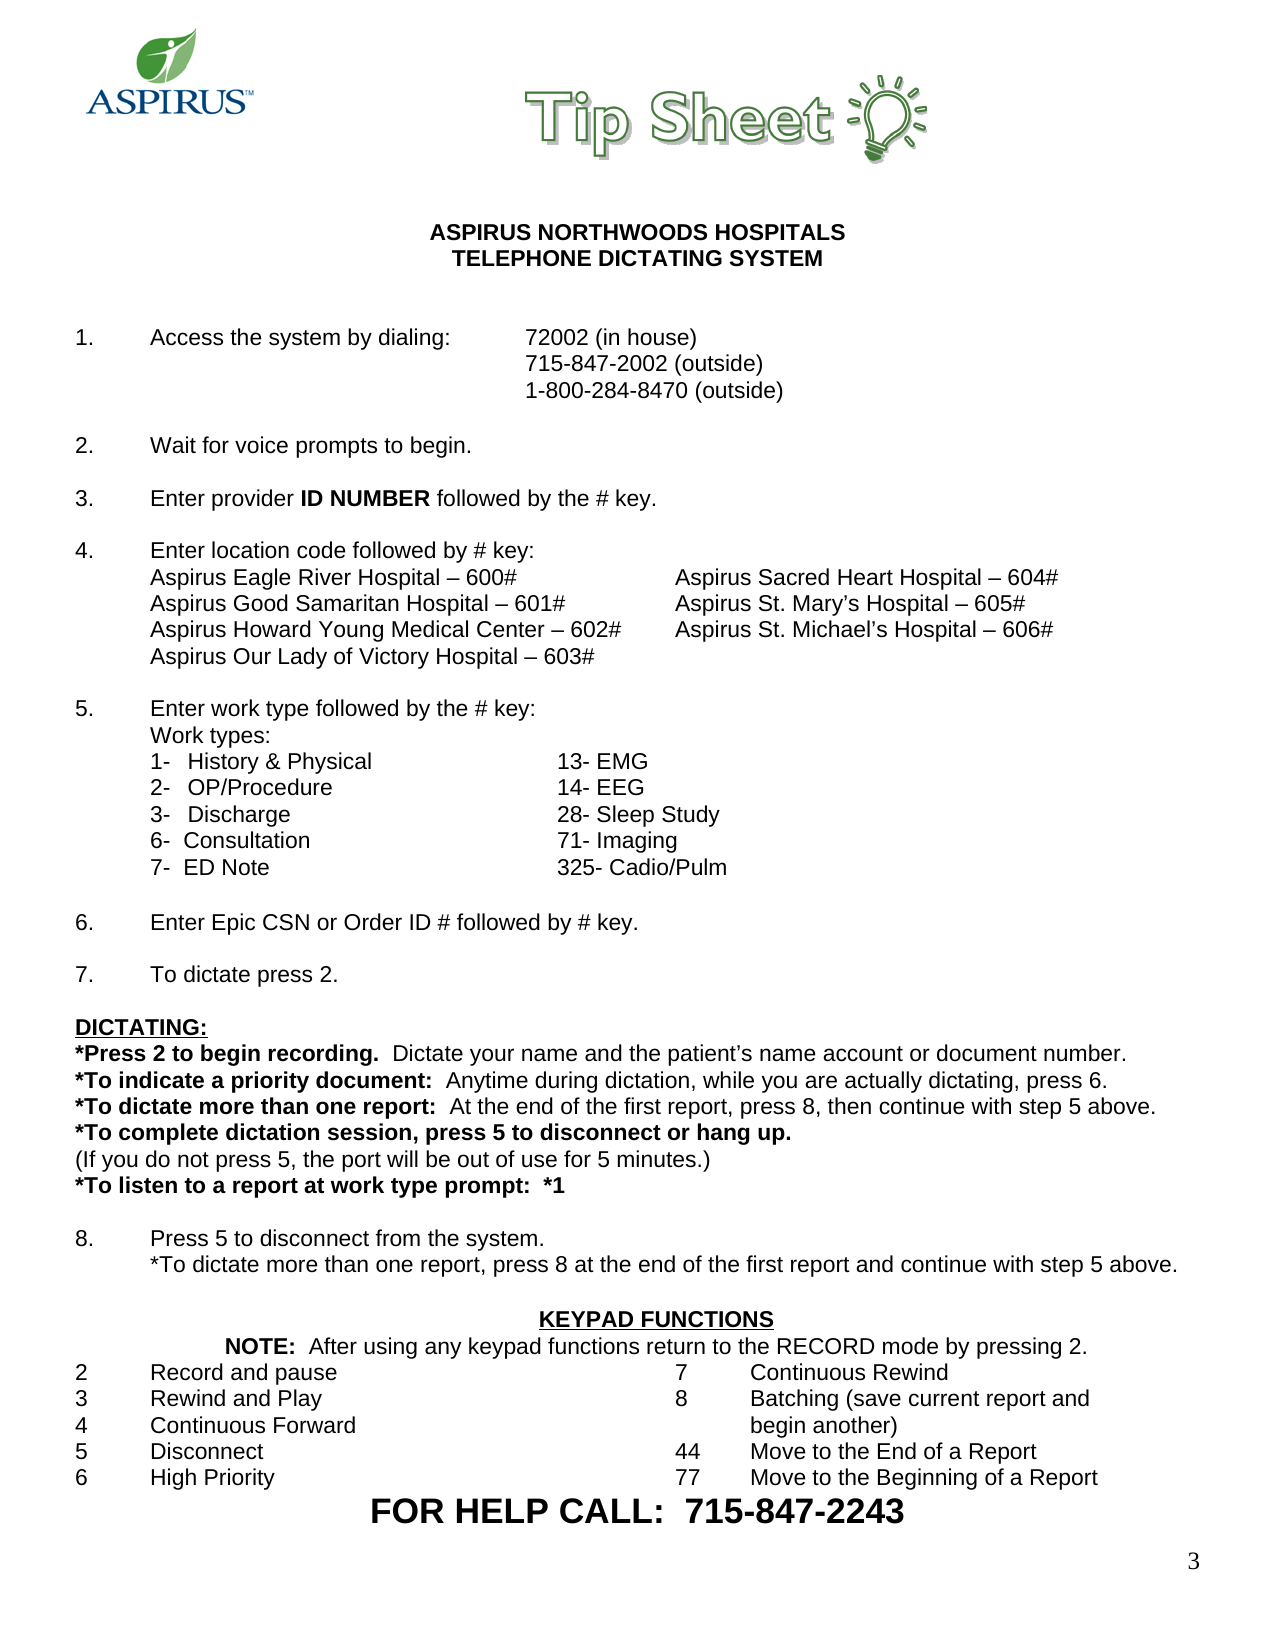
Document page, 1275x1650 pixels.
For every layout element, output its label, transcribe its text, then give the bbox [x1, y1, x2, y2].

text 6- Consultation 71- Imaging [75, 827, 1200, 853]
text 7- ED Note 325- Cadio/Pulm [75, 853, 1200, 880]
title 8. Press 5 to disconnect from the system. [75, 1225, 1200, 1251]
title NORTHWOODS HOSPITALS [75, 218, 1200, 245]
title 3. Enter provider ID NUMBER followed by the # key. [75, 484, 1200, 511]
title 6. Enter Epic CSN or Order ID # followed by # key. [75, 908, 1200, 935]
title TELEPHONE DICTATING SYSTEM [75, 245, 1200, 271]
title 5 Disconnect 44 Move to the End of a Report [75, 1438, 1200, 1464]
text *To listen to a report at work type prompt: *1 [75, 1172, 1237, 1198]
title Eagle River Hospital – 600# Aspirus Sacred Heart Hospital – 604# [75, 563, 1200, 590]
title 4. Enter location code followed by # key: [75, 537, 1200, 563]
title 1. Access the system by dialing: 72002 (in house) [75, 324, 1200, 350]
title *To dictate more than one report, press 8 at the end of the first report and continue with step 5 above. [150, 1251, 1200, 1277]
title Aspirus Howard Young Medical Center – 602# Aspirus St. Michael’s Hospital – 606# [75, 616, 1200, 643]
text 5. Enter work type followed by the # key: [75, 695, 1200, 722]
title 2 Record and pause 7 Continuous Rewind [75, 1359, 1200, 1385]
text NOTE: After using any keypad functions return to the RECORD mode by pressing 2. [75, 1333, 1237, 1359]
picture [75, 25, 211, 119]
list Discharge 28- Sleep Study [150, 801, 1200, 827]
title 2. Wait for voice prompts to begin. [75, 432, 1200, 458]
title FOR HELP CALL: 715-847-2243 [75, 1491, 1200, 1531]
text *Press 2 to begin recording. Dictate your name and the patient’s name account or document number. [75, 1040, 1237, 1067]
title Aspirus Our Lady of Victory Hospital – 603# [75, 643, 1200, 669]
picture [525, 75, 928, 164]
text (If you do not press 5, the port will be out of use for 5 minutes.) [75, 1146, 1237, 1172]
list OP/Procedure 14- EEG [150, 774, 1200, 801]
title 1-800-284-8470 (outside) [75, 377, 1200, 403]
title 6 High Priority 77 Move to the Beginning of a Report [75, 1464, 1200, 1491]
title 4 Continuous Forward begin another) [75, 1412, 1200, 1438]
title 7. To dictate press 2. [75, 961, 1200, 988]
title Aspirus Good Samaritan Hospital – 601# Aspirus St. Mary’s Hospital – 605# [75, 590, 1200, 616]
text DICTATING: [75, 1014, 1237, 1040]
title 3 Rewind and Play 8 Batching (save current report and [75, 1385, 1200, 1412]
text *To complete dictation session, press 5 to disconnect or hang up. [75, 1119, 1237, 1146]
list History & Physical 13- EMG [150, 748, 1200, 774]
text *To dictate more than one report: At the end of the first report, press 8, then continue with step 5 above. [75, 1093, 1237, 1119]
text KEYPAD FUNCTIONS [75, 1306, 1237, 1333]
text *To indicate a priority document: Anytime during dictation, while you are actually dictating, press 6. [75, 1067, 1237, 1093]
text Work types: [75, 722, 1200, 748]
title 715-847-2002 (outside) [75, 350, 1200, 377]
